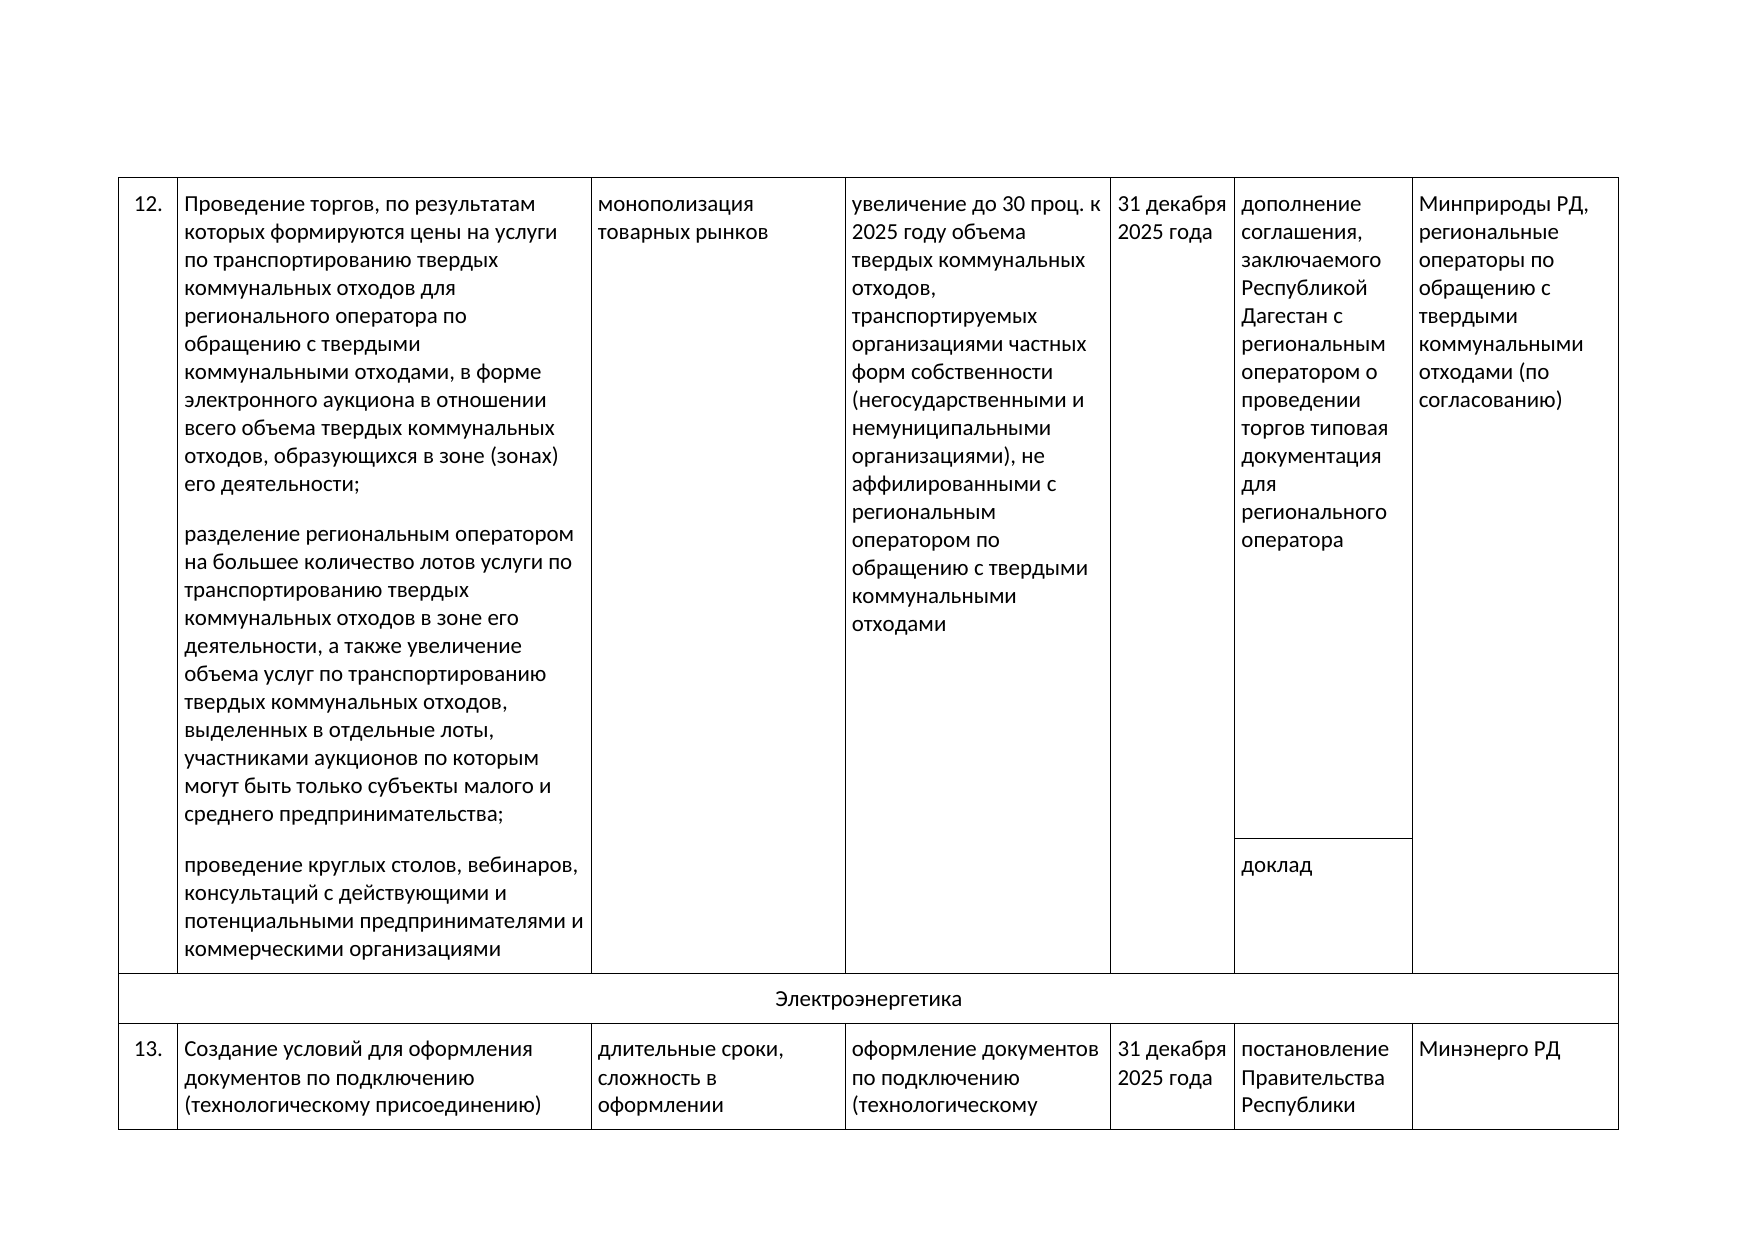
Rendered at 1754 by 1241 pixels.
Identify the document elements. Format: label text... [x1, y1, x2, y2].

table_cell Минэнерго РД [1413, 1024, 1618, 1129]
table_cell монополизация товарных рынков [592, 178, 845, 973]
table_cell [1111, 1024, 1234, 1129]
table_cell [846, 1024, 1110, 1129]
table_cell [592, 1024, 845, 1129]
table_cell увеличение до 30 проц. к 2025 году объема твердых коммунальных отходов, транспортируемых организациями частных форм собственности (негосударственными и немуниципальными организациями), не аффилированными с региональным оператором по обращению с твердыми коммунальными отходами [846, 178, 1110, 973]
table_cell разделение региональным оператором на большее количество лотов услуги по транспортированию твердых коммунальных отходов в зоне его деятельности, а также увеличение объема услуг по транспортированию твердых коммунальных отходов, выделенных в отдельные лоты, участниками аукционов по которым могут быть только субъекты малого и среднего предпринимательства; [178, 508, 591, 838]
table_cell доклад [1235, 839, 1412, 973]
table_cell 12. [119, 178, 177, 973]
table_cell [1235, 1024, 1412, 1129]
table_cell 13. [119, 1024, 177, 1129]
table_cell дополнение соглашения, заключаемого Республикой Дагестан с региональным оператором о проведении торгов типовая документация для регионального оператора [1235, 178, 1412, 838]
table_cell 31 декабря 2025 года [1111, 178, 1234, 973]
table_cell Проведение торгов, по результатам которых формируются цены на услуги по транспортированию твердых коммунальных отходов для регионального оператора по обращению с твердыми коммунальными отходами, в форме электронного аукциона в отношении всего объема твердых коммунальных отходов, образующихся в зоне (зонах) его деятельности; [178, 178, 591, 508]
table_cell проведение круглых столов, вебинаров, консультаций с действующими и потенциальными предпринимателями и коммерческими организациями [178, 838, 591, 973]
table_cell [178, 1024, 591, 1129]
table_cell Минприроды РД, региональные операторы по обращению с твердыми коммунальными отходами (по согласованию) [1413, 178, 1618, 973]
table_cell Электроэнергетика [119, 974, 1618, 1023]
